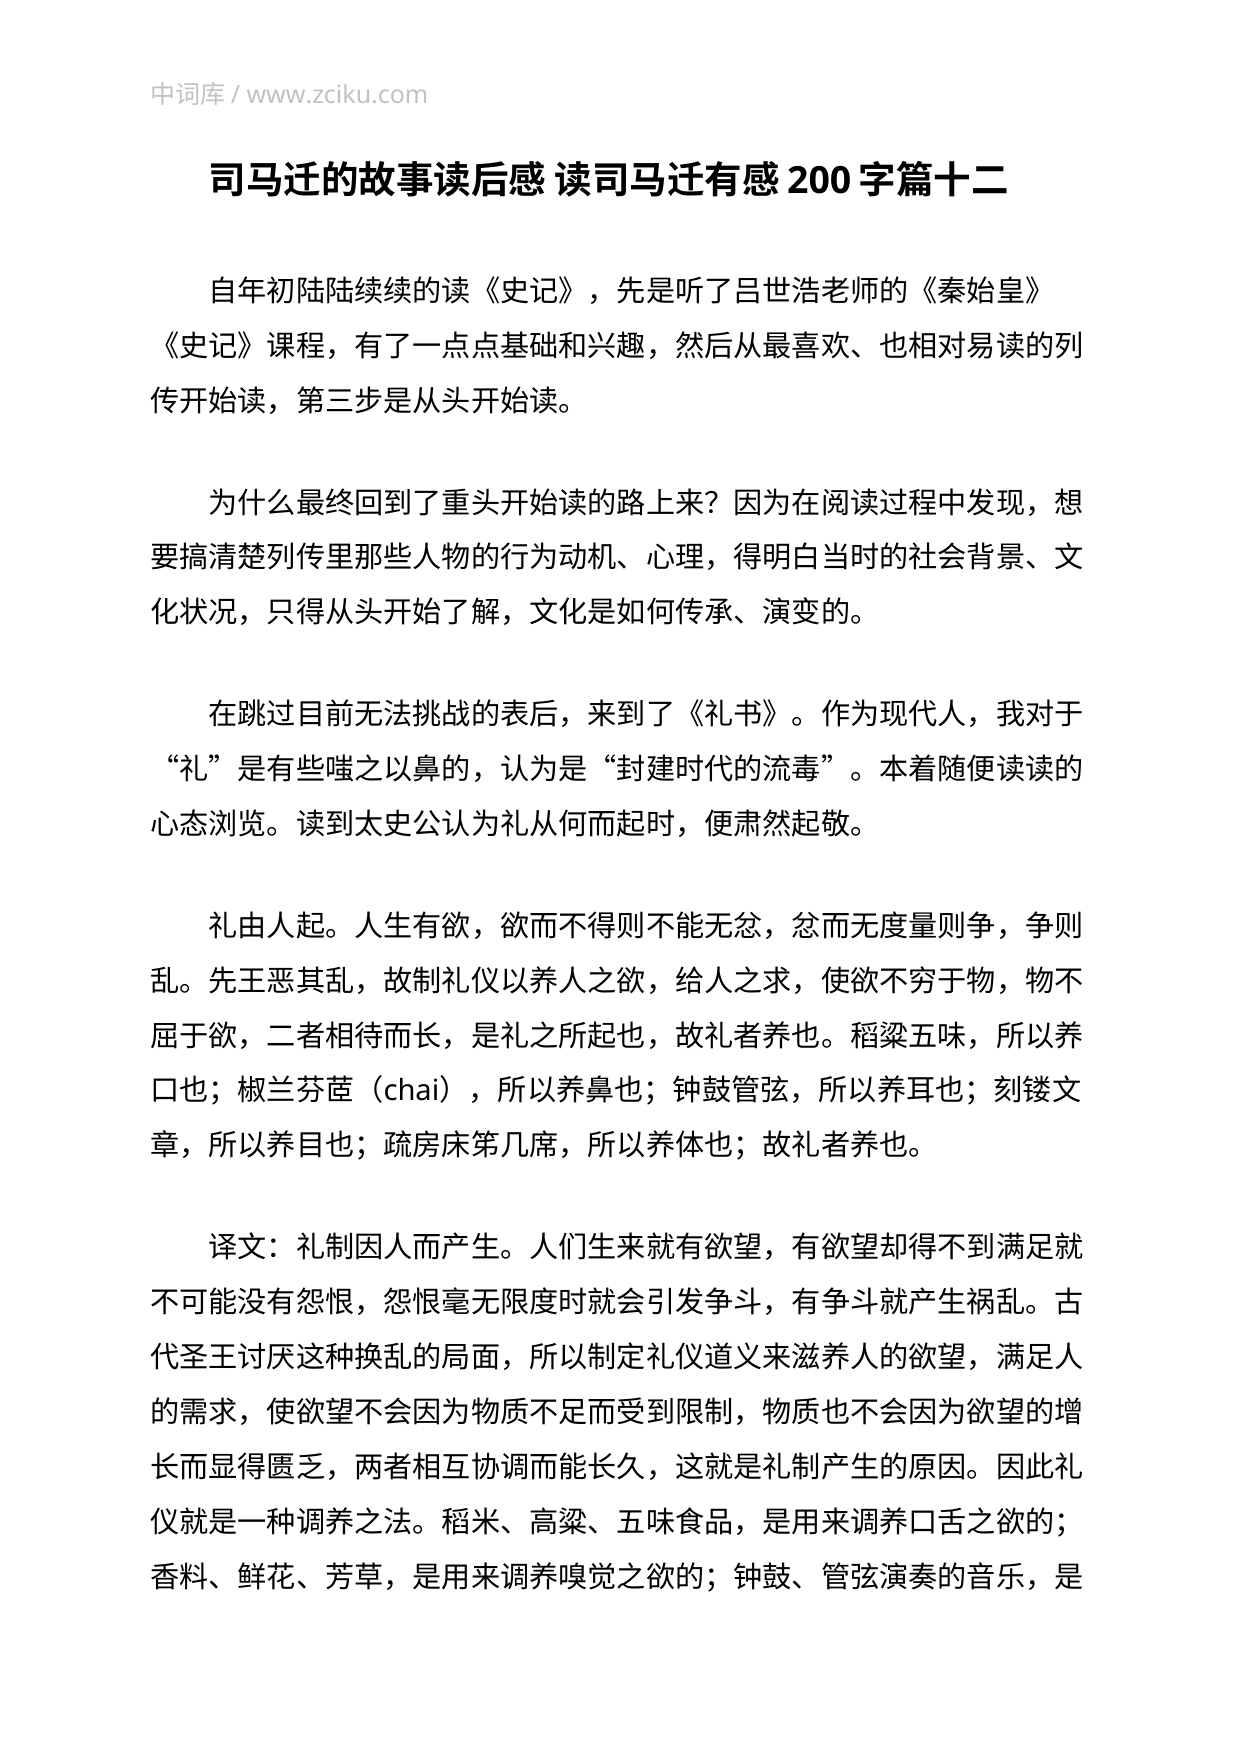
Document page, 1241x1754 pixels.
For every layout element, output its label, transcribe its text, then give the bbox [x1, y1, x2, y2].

text 礼由人起。人生有欲，欲而不得则不能无忿，忿而无度量则争，争则乱。先王恶其乱，故制礼仪以养人之欲，给人之求，使欲不穷于物，物不屈于欲，二者相待而长，是礼之所起也，故礼者养也。稻粱五味，所以养口也；椒兰芬茝（chai），所以养鼻也；钟鼓管弦，所以养耳也；刻镂文章，所以养目也；疏房床笫几席，所以养体也；故礼者养也。 [150, 902, 1090, 1164]
text 为什么最终回到了重头开始读的路上来？因为在阅读过程中发现，想要搞清楚列传里那些人物的行为动机、心理，得明白当时的社会背景、文化状况，只得从头开始了解，文化是如何传承、演变的。 [150, 479, 1090, 631]
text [150, 1224, 1090, 1595]
text 司马迁的故事读后感 读司马迁有感200字篇十二 [150, 150, 1090, 204]
text 自年初陆陆续续的读《史记》，先是听了吕世浩老师的《秦始皇》《史记》课程，有了一点点基础和兴趣，然后从最喜欢、也相对易读的列传开始读，第三步是从头开始读。 [150, 268, 1090, 420]
text 在跳过目前无法挑战的表后，来到了《礼书》。作为现代人，我对于“礼”是有些嗤之以鼻的，认为是“封建时代的流毒”。本着随便读读的心态浏览。读到太史公认为礼从何而起时，便肃然起敬。 [150, 691, 1090, 843]
